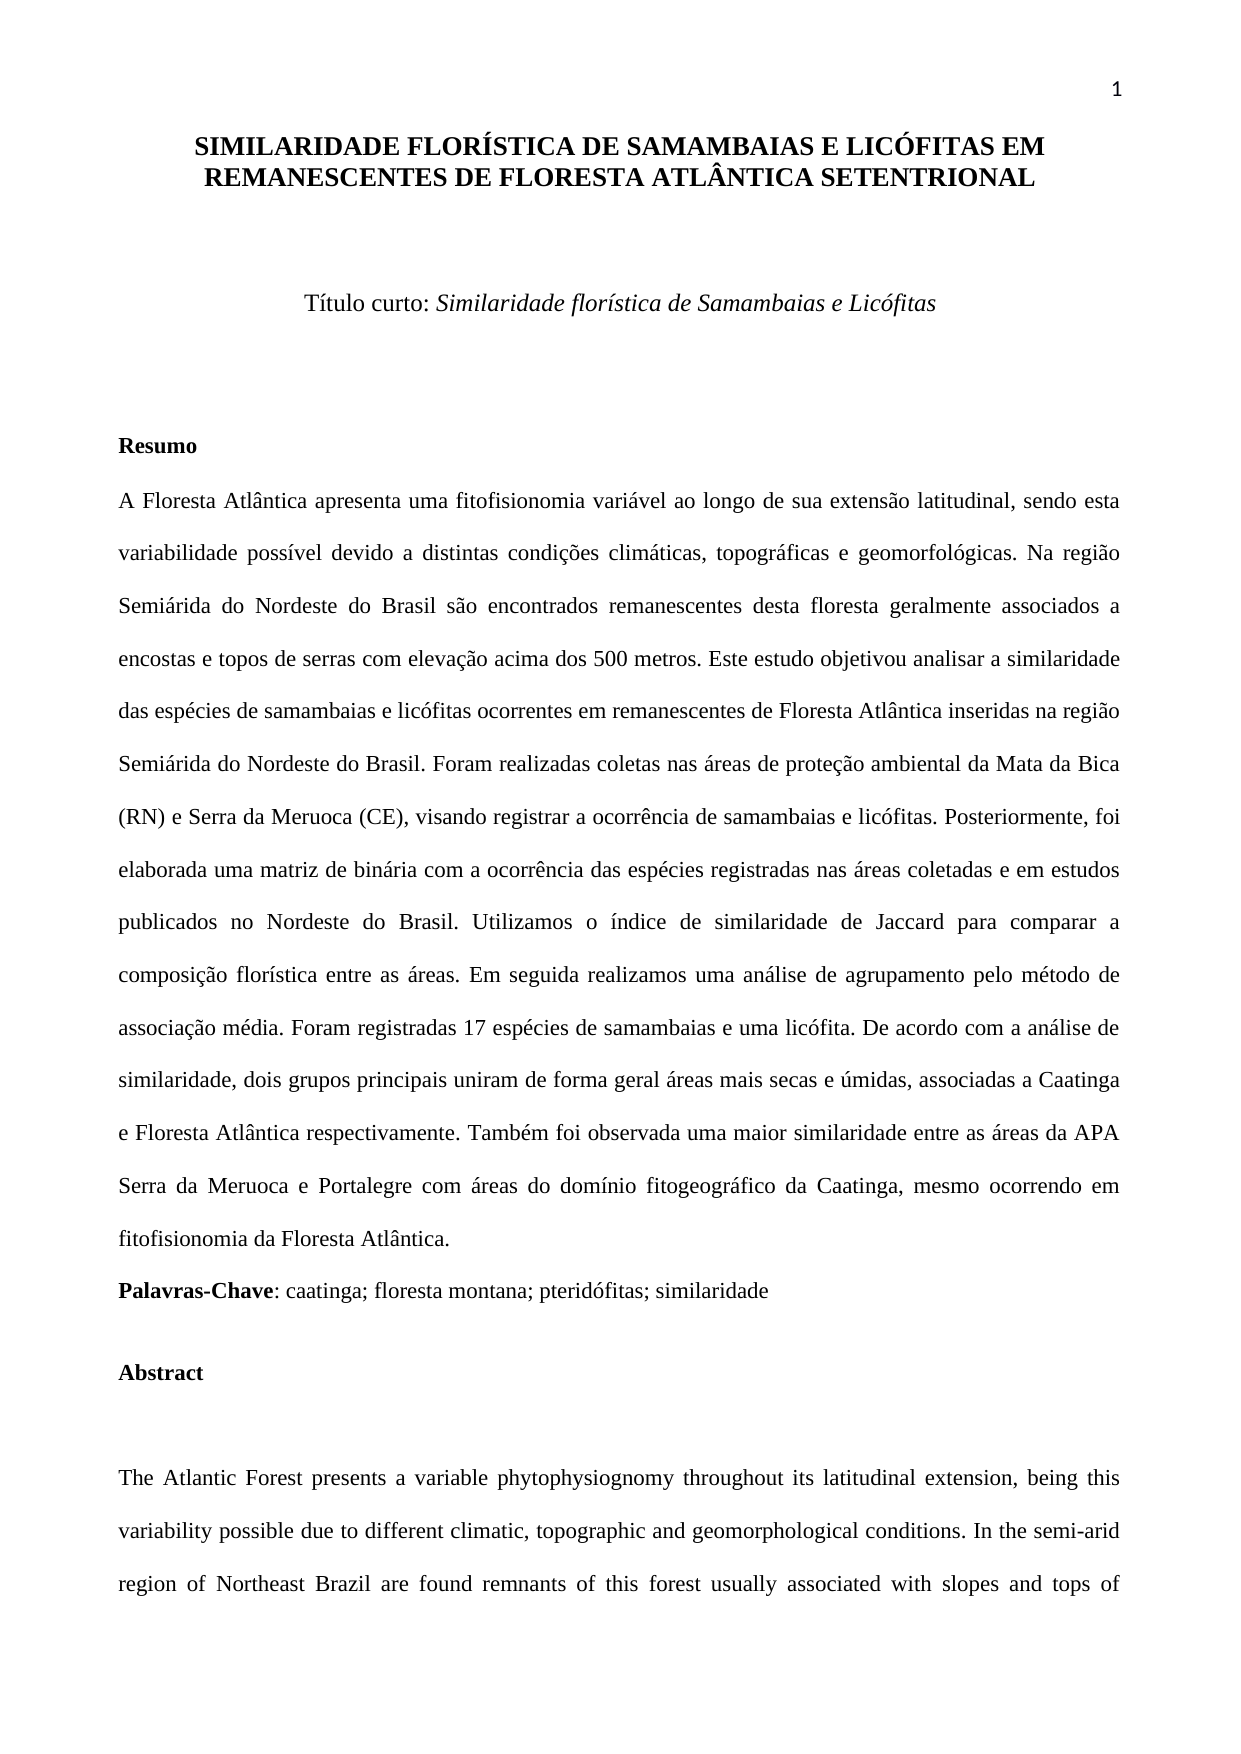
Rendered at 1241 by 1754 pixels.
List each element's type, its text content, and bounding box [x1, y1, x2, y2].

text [118, 1464, 1122, 1596]
text SIMILARIDADE FLORÍSTICA DE SAMAMBAIAS E LICÓFITAS EM REMANESCENTES DE FLORESTA ATLÂNTICA SETENTRIONAL [118, 130, 1122, 192]
text Palavras-Chave: caatinga; floresta montana; pteridófitas; similaridade [118, 1277, 1122, 1304]
text Abstract [118, 1359, 1122, 1385]
text Resumo [118, 432, 1122, 458]
text A Floresta Atlântica apresenta uma fitofisionomia variável ao longo de sua extensão latitudinal, sendo esta variabilidade possível devido a distintas condições climáticas, topográficas e geomorfológicas. Na região Semiárida do Nordeste do Brasil são encontrados remanescentes desta floresta geralmente associados a encostas e topos de serras com elevação acima dos 500 metros. Este estudo objetivou analisar a similaridade das espécies de samambaias e licófitas ocorrentes em remanescentes de Floresta Atlântica inseridas na região Semiárida do Nordeste do Brasil. Foram realizadas coletas nas áreas de proteção ambiental da Mata da Bica (RN) e Serra da Meruoca (CE), visando registrar a ocorrência de samambaias e licófitas. Posteriormente, foi elaborada uma matriz de binária com a ocorrência das espécies registradas nas áreas coletadas e em estudos publicados no Nordeste do Brasil. Utilizamos o índice de similaridade de Jaccard para comparar a composição florística entre as áreas. Em seguida realizamos uma análise de agrupamento pelo método de associação média. Foram registradas 17 espécies de samambaias e uma licófita. De acordo com a análise de similaridade, dois grupos principais uniram de forma geral áreas mais secas e úmidas, associadas a Caatinga e Floresta Atlântica respectivamente. Também foi observada uma maior similaridade entre as áreas da APA Serra da Meruoca e Portalegre com áreas do domínio fitogeográfico da Caatinga, mesmo ocorrendo em fitofisionomia da Floresta Atlântica. [118, 487, 1122, 1251]
text Título curto: Similaridade florística de Samambaias e Licófitas [118, 288, 1122, 317]
